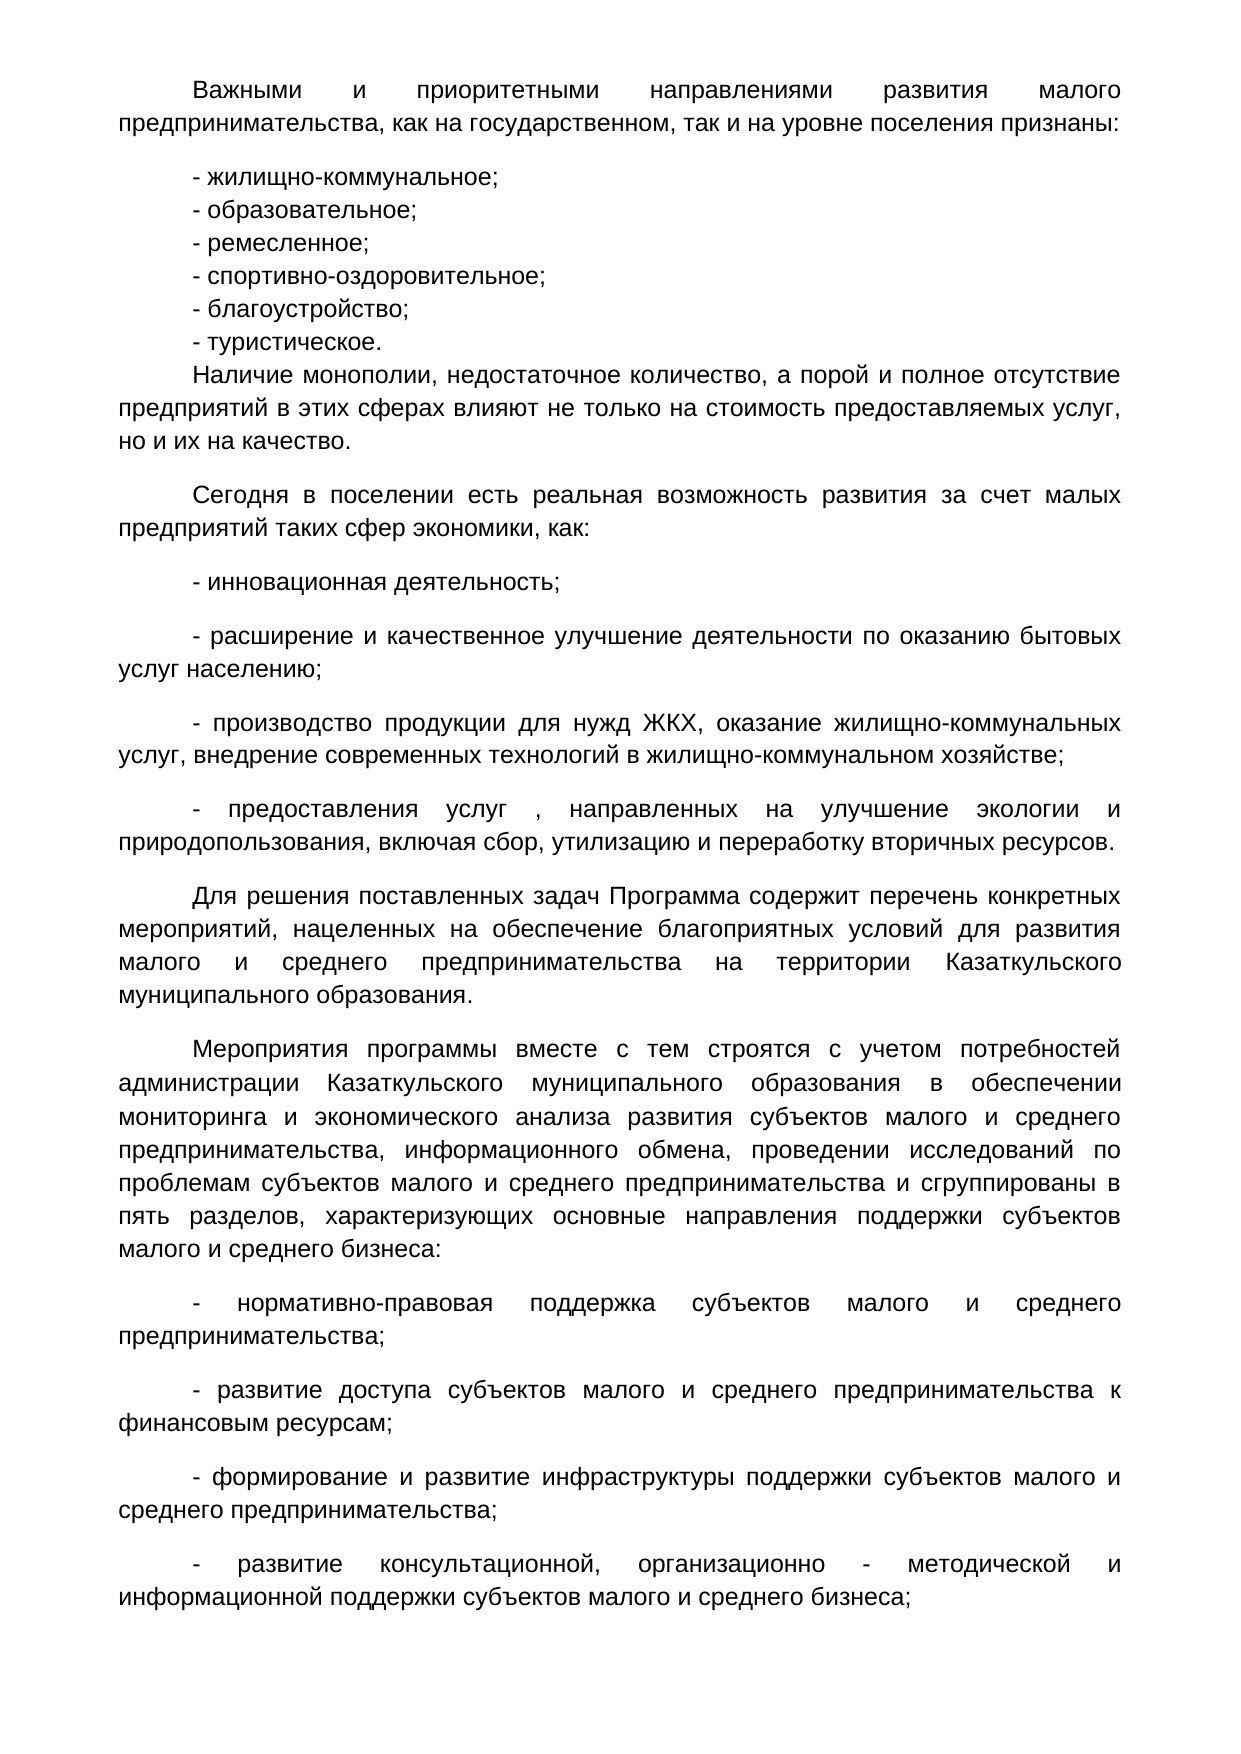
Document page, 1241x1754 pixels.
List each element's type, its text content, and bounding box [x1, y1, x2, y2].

text - спортивно-оздоровительное; [118, 261, 1122, 290]
text - расширение и качественное улучшение деятельности по оказанию бытовых услуг населению; [118, 621, 1122, 682]
text - образовательное; [118, 195, 1122, 224]
text - формирование и развитие инфраструктуры поддержки субъектов малого и среднего предпринимательства; [118, 1462, 1122, 1524]
text - ремесленное; [118, 228, 1122, 257]
text - инновационная деятельность; [118, 567, 1122, 596]
text Сегодня в поселении есть реальная возможность развития за счет малых предприятий таких сфер экономики, как: [118, 480, 1122, 542]
text - жилищно-коммунальное; [118, 162, 1122, 191]
text - предоставления услуг , направленных на улучшение экологии и природопользования, включая сбор, утилизацию и переработку вторичных ресурсов. [118, 794, 1122, 856]
text - развитие доступа субъектов малого и среднего предпринимательства к финансовым ресурсам; [118, 1375, 1122, 1437]
text Мероприятия программы вместе с тем строятся с учетом потребностей администрации Казаткульского муниципального образования в обеспечении мониторинга и экономического анализа развития субъектов малого и среднего предпринимательства, информационного обмена, проведении исследований по проблемам субъектов малого и среднего предпринимательства и сгруппированы в пять разделов, характеризующих основные направления поддержки субъектов малого и среднего бизнеса: [118, 1034, 1122, 1263]
text - благоустройство; [118, 294, 1122, 323]
text Важными и приоритетными направлениями развития малого предпринимательства, как на государственном, так и на уровне поселения признаны: [118, 75, 1122, 137]
text - туристическое. [118, 327, 1122, 356]
text Наличие монополии, недостаточное количество, а порой и полное отсутствие предприятий в этих сферах влияют не только на стоимость предоставляемых услуг, но и их на качество. [118, 360, 1122, 455]
text - нормативно-правовая поддержка субъектов малого и среднего предпринимательства; [118, 1288, 1122, 1350]
text - производство продукции для нужд ЖКХ, оказание жилищно-коммунальных услуг, внедрение современных технологий в жилищно-коммунальном хозяйстве; [118, 707, 1122, 769]
text Для решения поставленных задач Программа содержит перечень конкретных мероприятий, нацеленных на обеспечение благоприятных условий для развития малого и среднего предпринимательства на территории Казаткульского муниципального образования. [118, 881, 1122, 1009]
text - развитие консультационной, организационно - методической и информационной поддержки субъектов малого и среднего бизнеса; [118, 1549, 1122, 1611]
